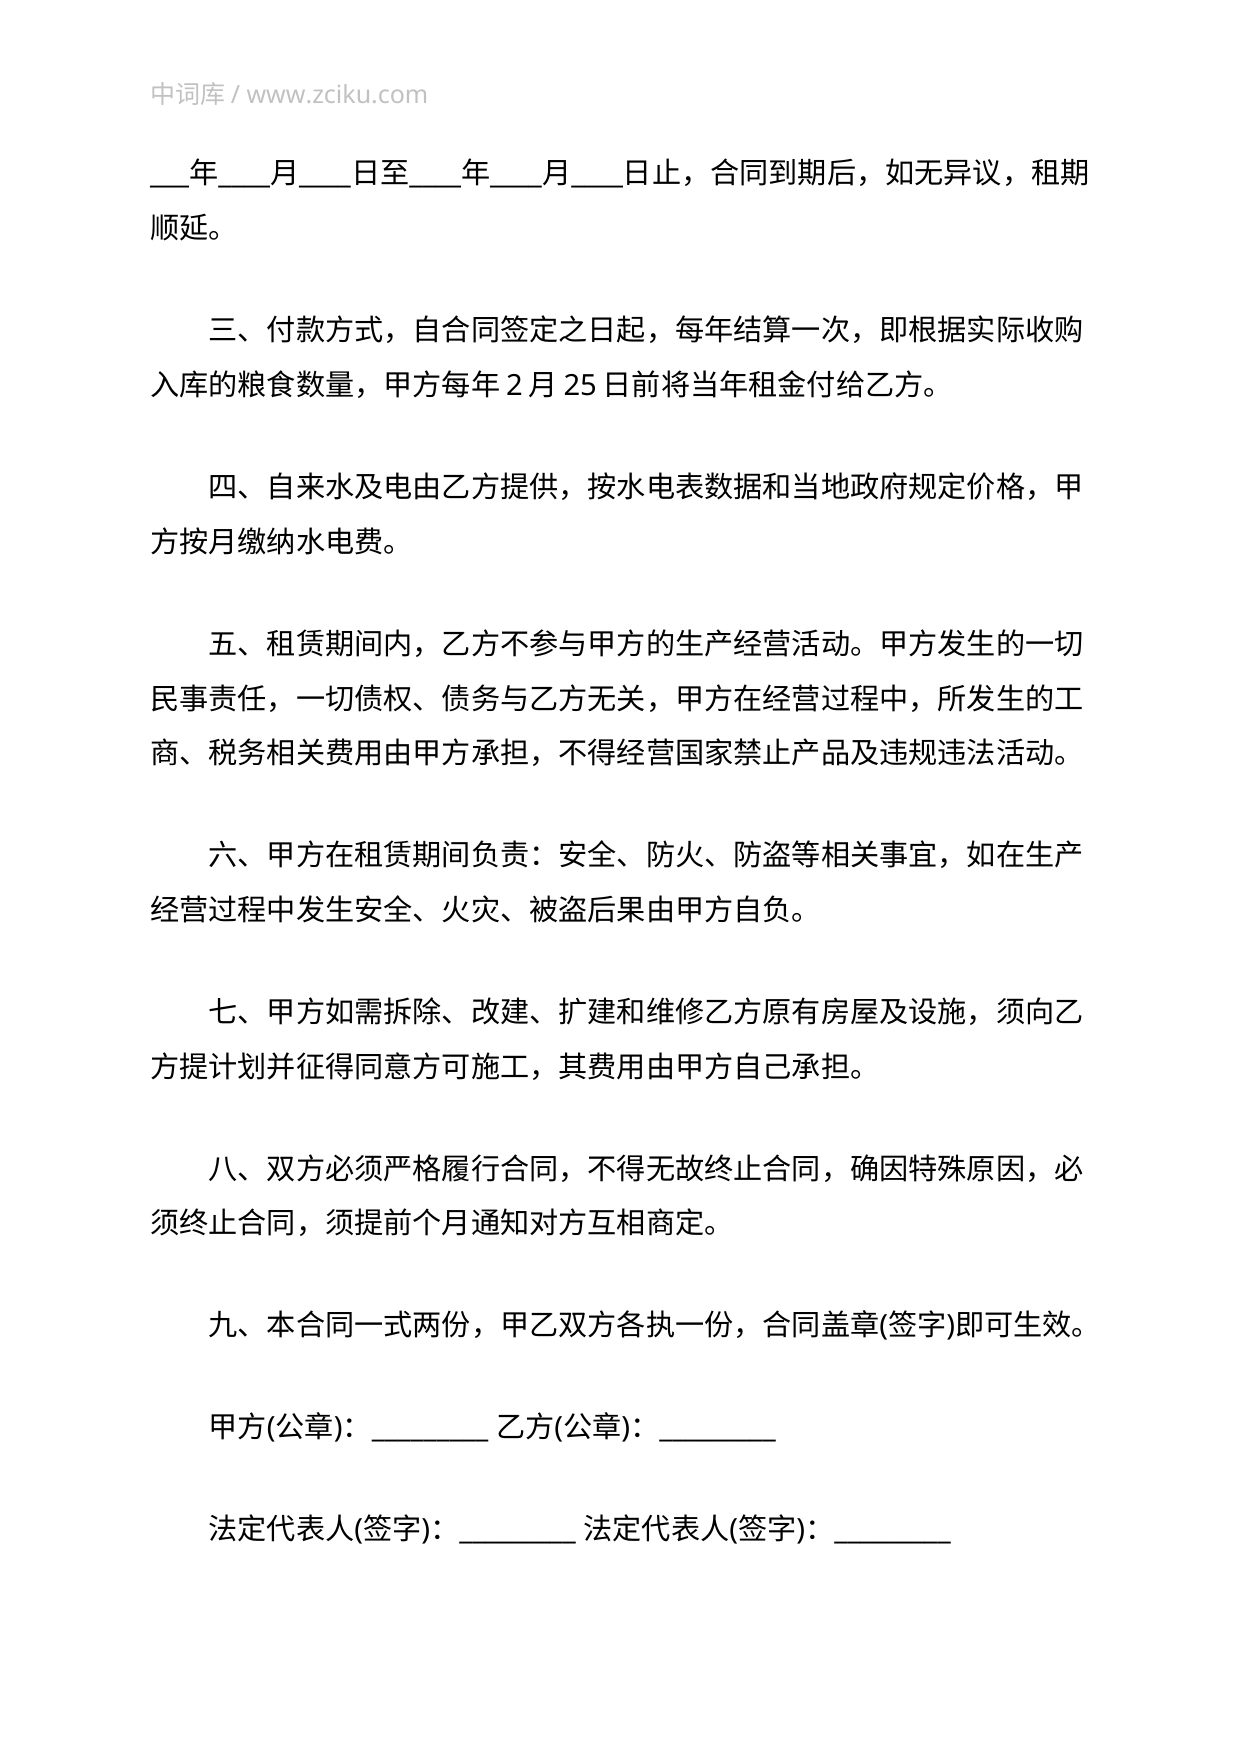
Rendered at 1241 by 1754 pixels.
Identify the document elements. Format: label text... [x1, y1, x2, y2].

text 法定代表人(签字)：_________ 法定代表人(签字)：_________ [150, 1506, 1090, 1548]
text 甲方(公章)：_________ 乙方(公章)：_________ [150, 1404, 1090, 1446]
text 四、自来水及电由乙方提供，按水电表数据和当地政府规定价格，甲方按月缴纳水电费。 [150, 464, 1090, 561]
text 三、付款方式，自合同签定之日起，每年结算一次，即根据实际收购入库的粮食数量，甲方每年2月25日前将当年租金付给乙方。 [150, 307, 1090, 404]
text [150, 150, 1090, 247]
text 九、本合同一式两份，甲乙双方各执一份，合同盖章(签字)即可生效。 [150, 1302, 1090, 1344]
text 七、甲方如需拆除、改建、扩建和维修乙方原有房屋及设施，须向乙方提计划并征得同意方可施工，其费用由甲方自己承担。 [150, 988, 1090, 1086]
text 五、租赁期间内，乙方不参与甲方的生产经营活动。甲方发生的一切民事责任，一切债权、债务与乙方无关，甲方在经营过程中，所发生的工商、税务相关费用由甲方承担，不得经营国家禁止产品及违规违法活动。 [150, 620, 1090, 772]
text 八、双方必须严格履行合同，不得无故终止合同，确因特殊原因，必须终止合同，须提前个月通知对方互相商定。 [150, 1145, 1090, 1242]
text 六、甲方在租赁期间负责：安全、防火、防盗等相关事宜，如在生产经营过程中发生安全、火灾、被盗后果由甲方自负。 [150, 832, 1090, 929]
